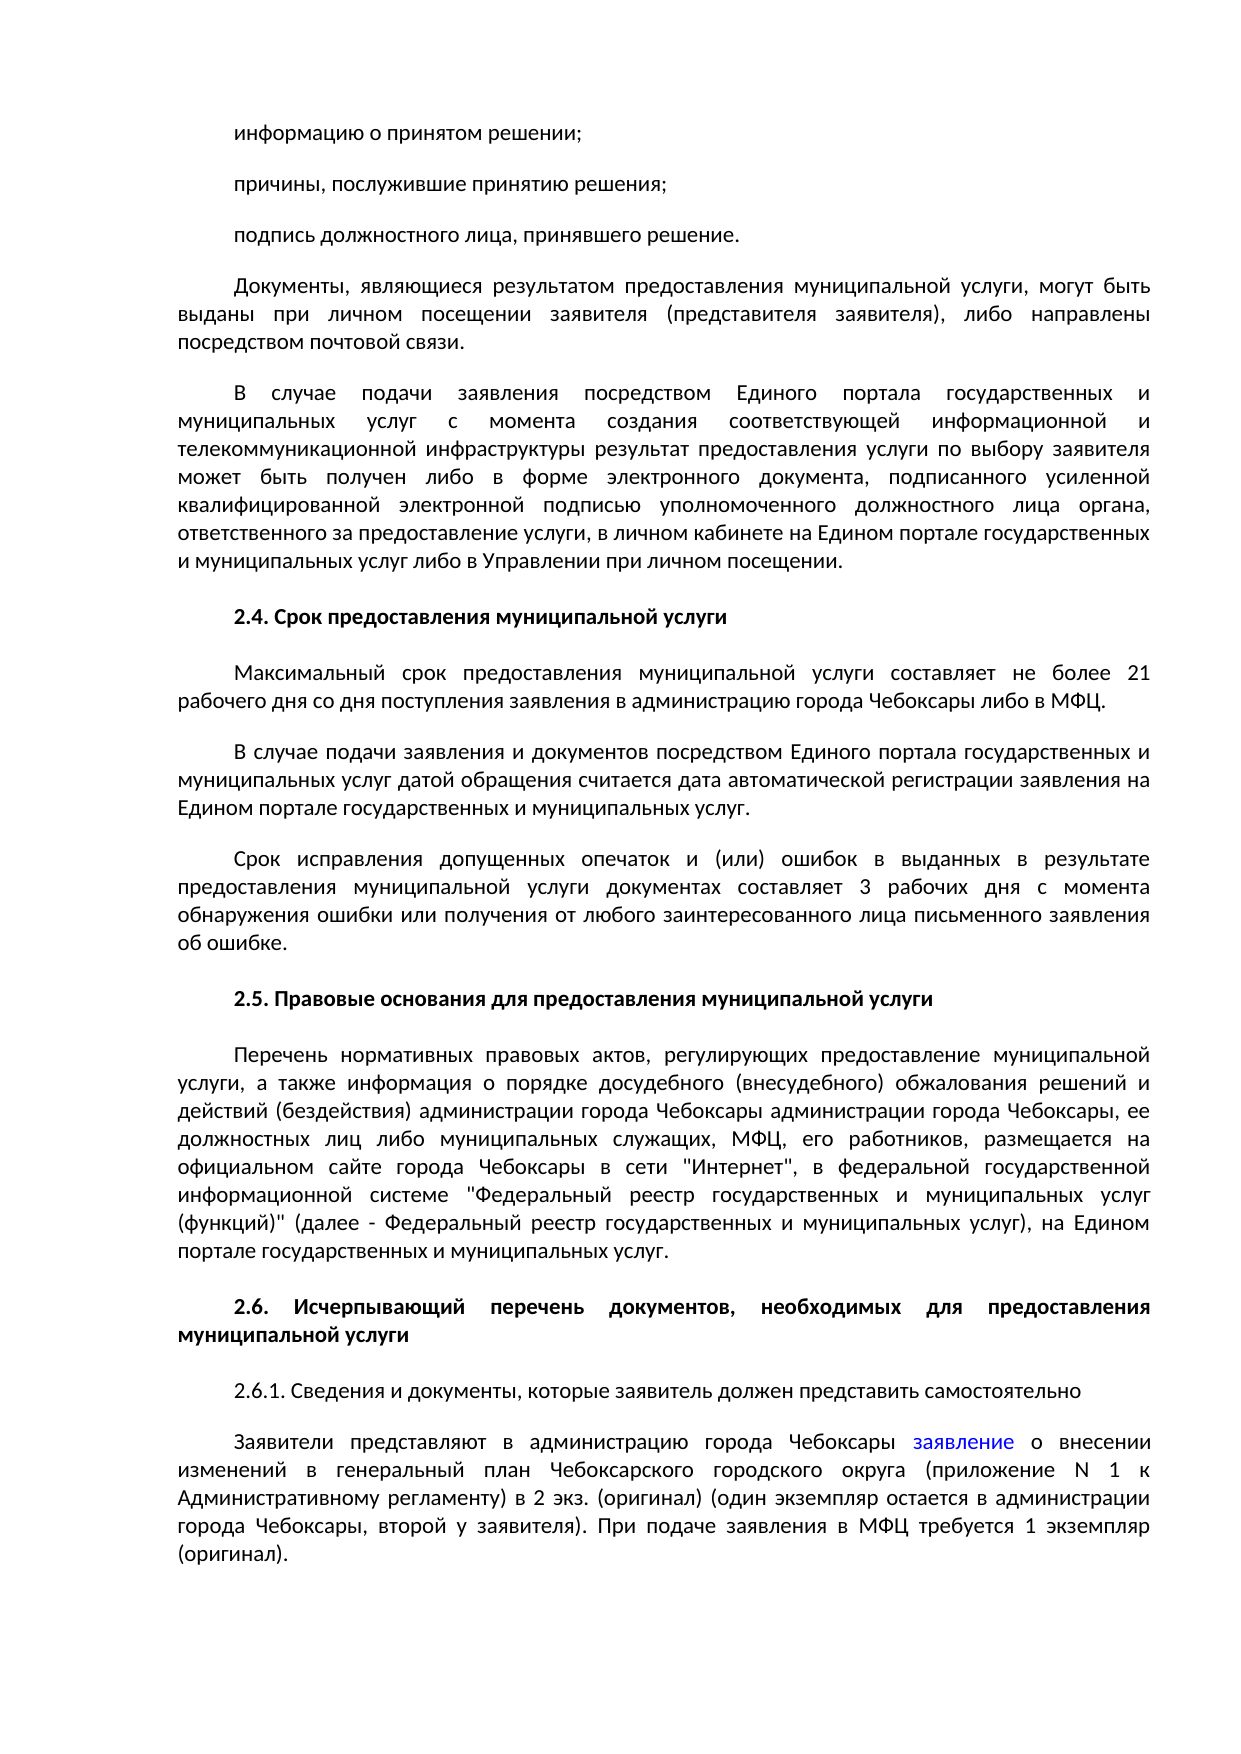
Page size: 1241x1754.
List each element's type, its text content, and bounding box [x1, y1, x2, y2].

text Документы, являющиеся результатом предоставления муниципальной услуги, могут быть выданы при личном посещении заявителя (представителя заявителя), либо направлены посредством почтовой связи. [177, 271, 1152, 355]
text Заявители представляют в администрацию города Чебоксары заявление о внесении изменений в генеральный план Чебоксарского городского округа (приложение N 1 к Административному регламенту) в 2 экз. (оригинал) (один экземпляр остается в администрации города Чебоксары, второй у заявителя). При подаче заявления в МФЦ требуется 1 экземпляр (оригинал). [177, 1427, 1152, 1567]
text Срок исправления допущенных опечаток и (или) ошибок в выданных в результате предоставления муниципальной услуги документах составляет 3 рабочих дня с момента обнаружения ошибки или получения от любого заинтересованного лица письменного заявления об ошибке. [177, 844, 1152, 956]
text В случае подачи заявления и документов посредством Единого портала государственных и муниципальных услуг датой обращения считается дата автоматической регистрации заявления на Едином портале государственных и муниципальных услуг. [177, 737, 1152, 821]
text информацию о принятом решении; [177, 118, 1152, 146]
text 2.6.1. Сведения и документы, которые заявитель должен представить самостоятельно [177, 1376, 1152, 1404]
title 2.5. Правовые основания для предоставления муниципальной услуги [177, 984, 1152, 1012]
text Перечень нормативных правовых актов, регулирующих предоставление муниципальной услуги, а также информация о порядке досудебного (внесудебного) обжалования решений и действий (бездействия) администрации города Чебоксары администрации города Чебоксары, ее должностных лиц либо муниципальных служащих, МФЦ, его работников, размещается на официальном сайте города Чебоксары в сети "Интернет", в федеральной государственной информационной системе "Федеральный реестр государственных и муниципальных услуг (функций)" (далее - Федеральный реестр государственных и муниципальных услуг), на Едином портале государственных и муниципальных услуг. [177, 1040, 1152, 1264]
text В случае подачи заявления посредством Единого портала государственных и муниципальных услуг с момента создания соответствующей информационной и телекоммуникационной инфраструктуры результат предоставления услуги по выбору заявителя может быть получен либо в форме электронного документа, подписанного усиленной квалифицированной электронной подписью уполномоченного должностного лица органа, ответственного за предоставление услуги, в личном кабинете на Едином портале государственных и муниципальных услуг либо в Управлении при личном посещении. [177, 378, 1152, 574]
title 2.6. Исчерпывающий перечень документов, необходимых для предоставления муниципальной услуги [177, 1292, 1152, 1348]
text причины, послужившие принятию решения; [177, 169, 1152, 197]
text подпись должностного лица, принявшего решение. [177, 220, 1152, 248]
text Максимальный срок предоставления муниципальной услуги составляет не более 21 рабочего дня со дня поступления заявления в администрацию города Чебоксары либо в МФЦ. [177, 658, 1152, 714]
title 2.4. Срок предоставления муниципальной услуги [177, 602, 1152, 630]
